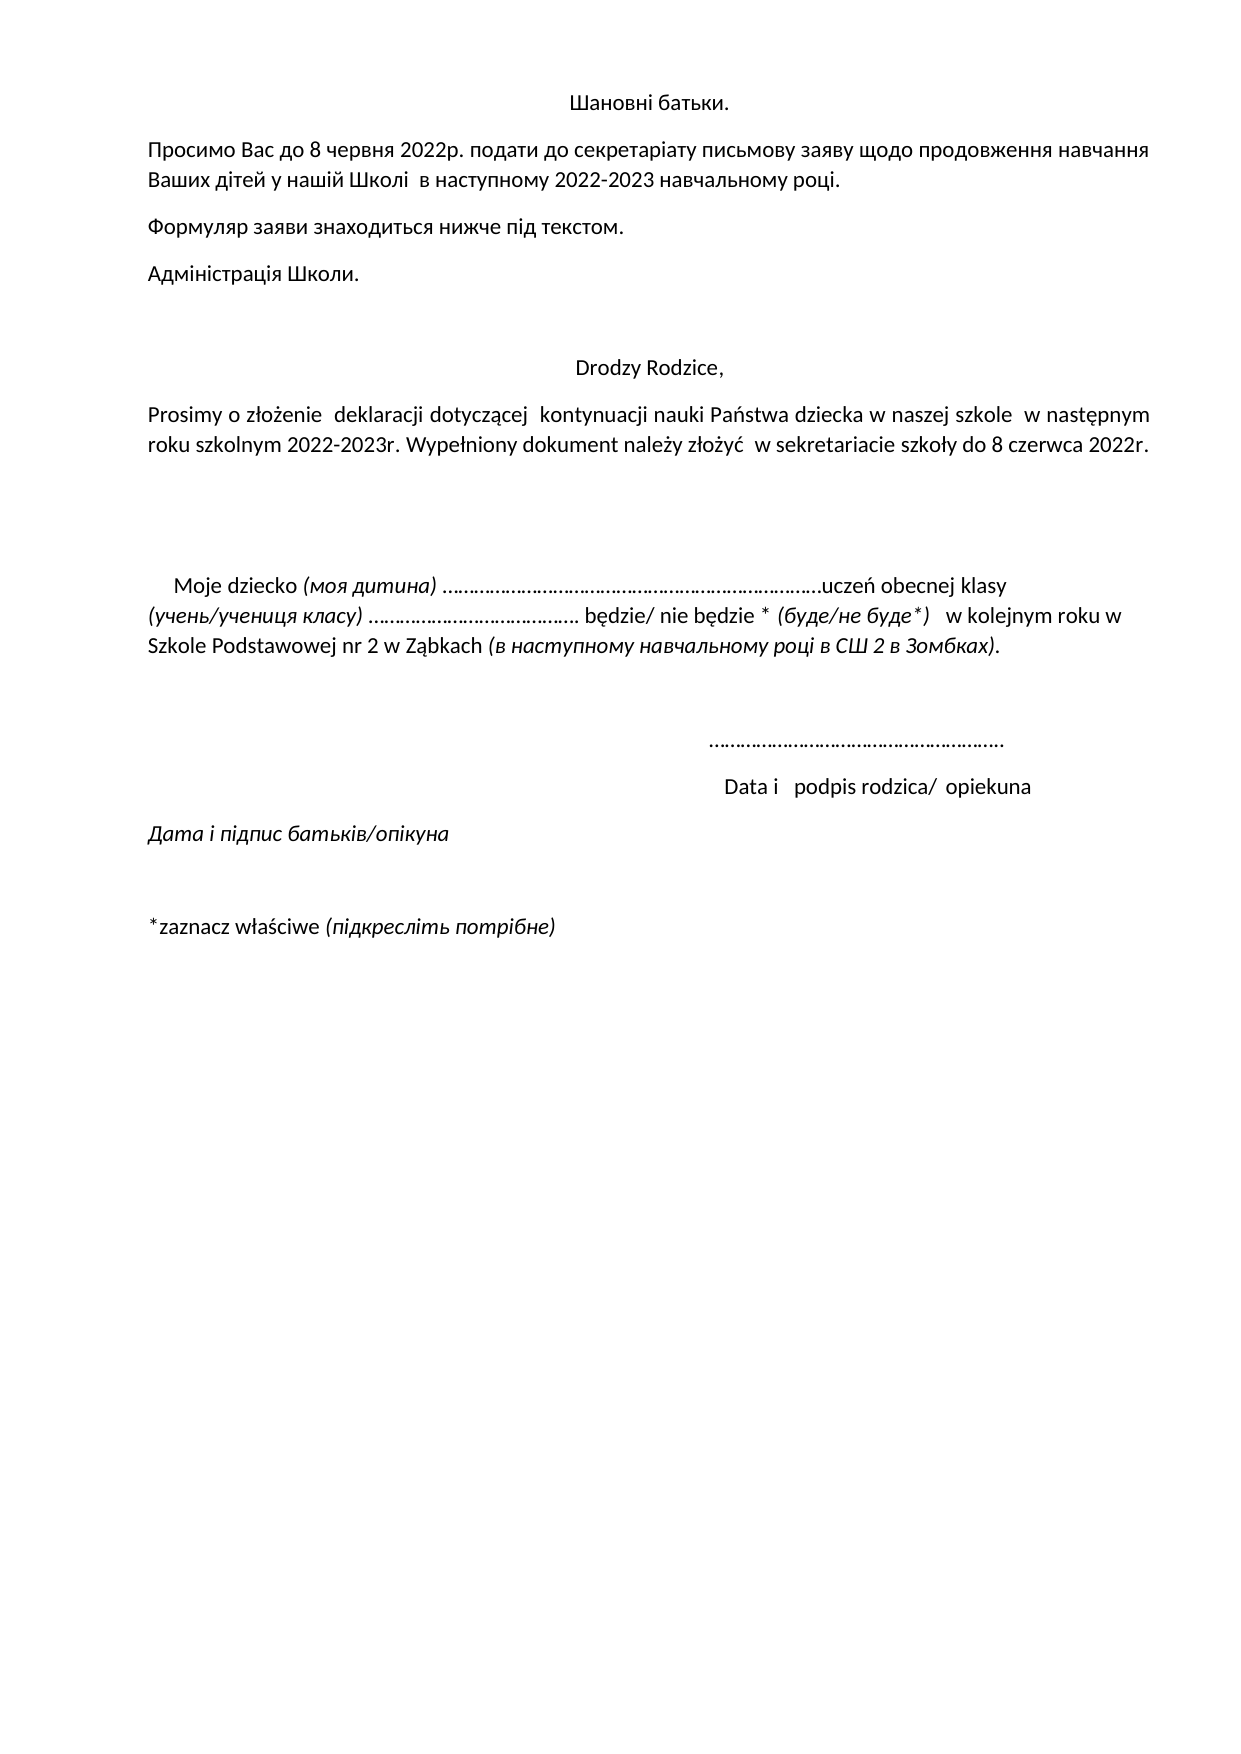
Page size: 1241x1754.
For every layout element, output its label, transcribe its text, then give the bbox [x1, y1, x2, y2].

text Просимо Вас до 8 червня 2022р. подати до секретаріату письмову заяву щодо продовження навчання Ваших дітей у нашій Школі в наступному 2022-2023 навчальному році. [148, 135, 1152, 194]
text Дата і підпис батьків/опікуна [148, 819, 1152, 847]
text *zaznacz właściwe (підкресліть потрібне) [148, 912, 1152, 941]
text Prosimy o złożenie deklaracji dotyczącej kontynuacji nauki Państwa dziecka w naszej szkole w następnym roku szkolnym 2022-2023r. Wypełniony dokument należy złożyć w sekretariacie szkoły do 8 czerwca 2022r. [148, 400, 1152, 458]
text Шановні батьки. [148, 88, 1152, 117]
text ……………………………………………….. [148, 725, 1152, 753]
text Drodzy Rodzice, [148, 353, 1152, 381]
text Moje dziecko (моя дитина) ………………………………………………………………uczeń obecnej klasy (учень/учениця класу) …………………………………. będzie/ nie będzie * (буде/не буде*) w kolejnym roku w Szkole Podstawowej nr 2 w Ząbkach (в наступному навчальному році в СШ 2 в Зомбках). [148, 571, 1152, 659]
text Адміністрація Школи. [148, 259, 1152, 287]
text Data i podpis rodzica/ opiekuna [148, 772, 1152, 800]
text Формуляр заяви знаходиться нижче під текстом. [148, 212, 1152, 241]
